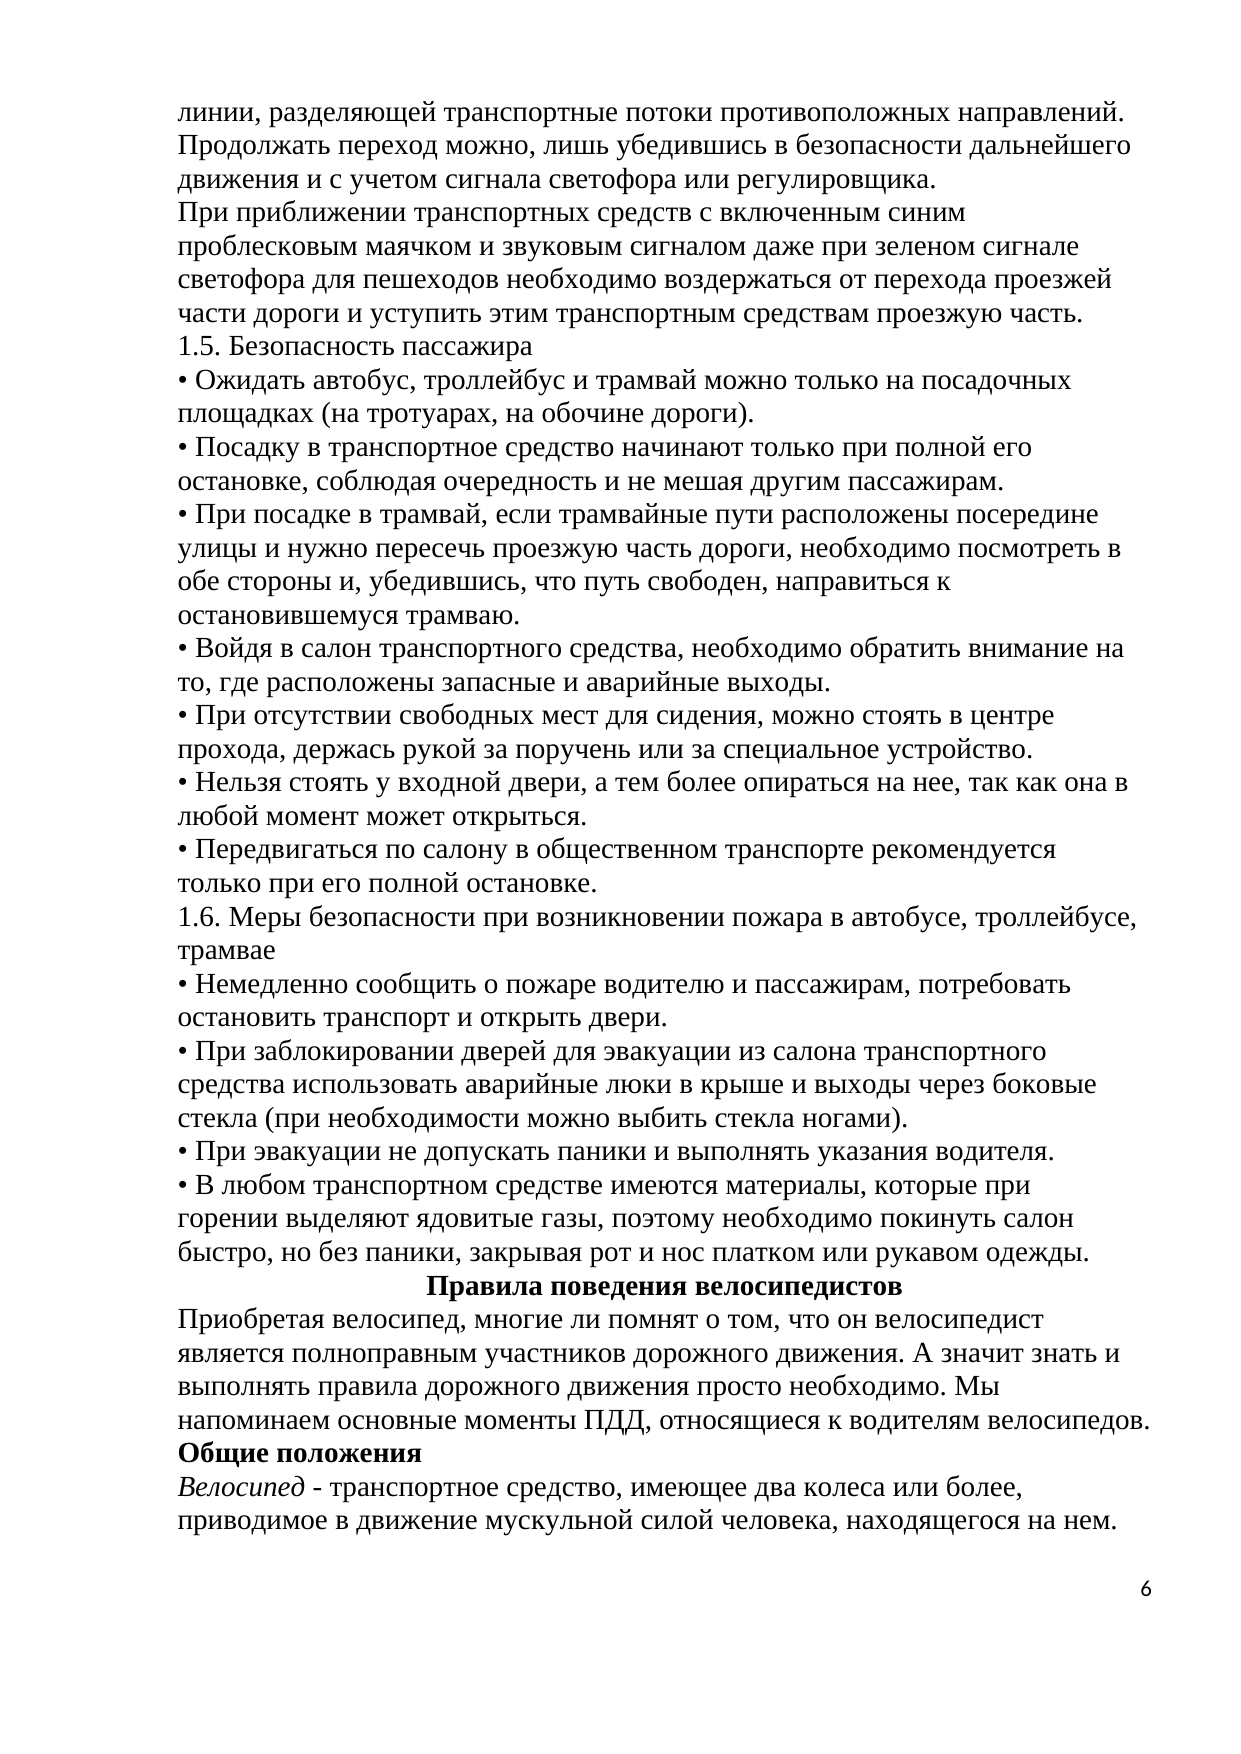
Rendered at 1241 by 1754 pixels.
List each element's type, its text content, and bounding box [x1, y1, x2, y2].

text • Нельзя стоять у входной двери, а тем более опираться на нее, так как она в любой момент может открыться. [177, 764, 1152, 832]
text Правила поведения велосипедистов [177, 1268, 1152, 1301]
text Приобретая велосипед, многие ли помнят о том, что он велосипедист является полноправным участников дорожного движения. А значит знать и выполнять правила дорожного движения просто необходимо. Мы напоминаем основные моменты ПДД, относящиеся к водителям велосипедов. [177, 1301, 1152, 1435]
text • Немедленно сообщить о пожаре водителю и пассажирам, потребовать остановить транспорт и открыть двери. [177, 966, 1152, 1033]
text • Передвигаться по салону в общественном транспорте рекомендуется [177, 832, 1152, 865]
text • Войдя в салон транспортного средства, необходимо обратить внимание на то, где расположены запасные и аварийные выходы. [177, 630, 1152, 697]
text При приближении транспортных средств с включенным синим проблесковым маячком и звуковым сигналом даже при зеленом сигнале светофора для пешеходов необходимо воздержаться от перехода проезжей части дороги и уступить этим транспортным средствам проезжую часть. [177, 194, 1152, 328]
text Общие положения [177, 1435, 1152, 1469]
text средства использовать аварийные люки в крыше и выходы через боковые [177, 1066, 1152, 1100]
text • При посадке в трамвай, если трамвайные пути расположены посередине [177, 496, 1152, 530]
text • Посадку в транспортное средство начинают только при полной его остановке, соблюдая очередность и не мешая другим пассажирам. [177, 429, 1152, 496]
text 1.6. Меры безопасности при возникновении пожара в автобусе, троллейбусе, трамвае [177, 899, 1152, 966]
text 1.5. Безопасность пассажира [177, 328, 1152, 362]
text горении выделяют ядовитые газы, поэтому необходимо покинуть салон [177, 1201, 1152, 1234]
text • В любом транспортном средстве имеются материалы, которые при [177, 1167, 1152, 1201]
text • Ожидать автобус, троллейбус и трамвай можно только на посадочных площадках (на тротуарах, на обочине дороги). [177, 362, 1152, 429]
text • При эвакуации не допускать паники и выполнять указания водителя. [177, 1133, 1152, 1167]
text улицы и нужно пересечь проезжую часть дороги, необходимо посмотреть в обе стороны и, убедившись, что путь свободен, направиться к остановившемуся трамваю. [177, 530, 1152, 630]
text стекла (при необходимости можно выбить стекла ногами). [177, 1100, 1152, 1133]
text • При заблокировании дверей для эвакуации из салона транспортного [177, 1033, 1152, 1066]
text Велосипед - транспортное средство, имеющее два колеса или более, приводимое в движение мускульной силой человека, находящегося на нем. [177, 1469, 1152, 1536]
text быстро, но без паники, закрывая рот и нос платком или рукавом одежды. [177, 1234, 1152, 1268]
text только при его полной остановке. [177, 865, 1152, 899]
text • При отсутствии свободных мест для сидения, можно стоять в центре прохода, держась рукой за поручень или за специальное устройство. [177, 697, 1152, 764]
text линии, разделяющей транспортные потоки противоположных направлений. Продолжать переход можно, лишь убедившись в безопасности дальнейшего движения и с учетом сигнала светофора или регулировщика. [177, 94, 1152, 194]
